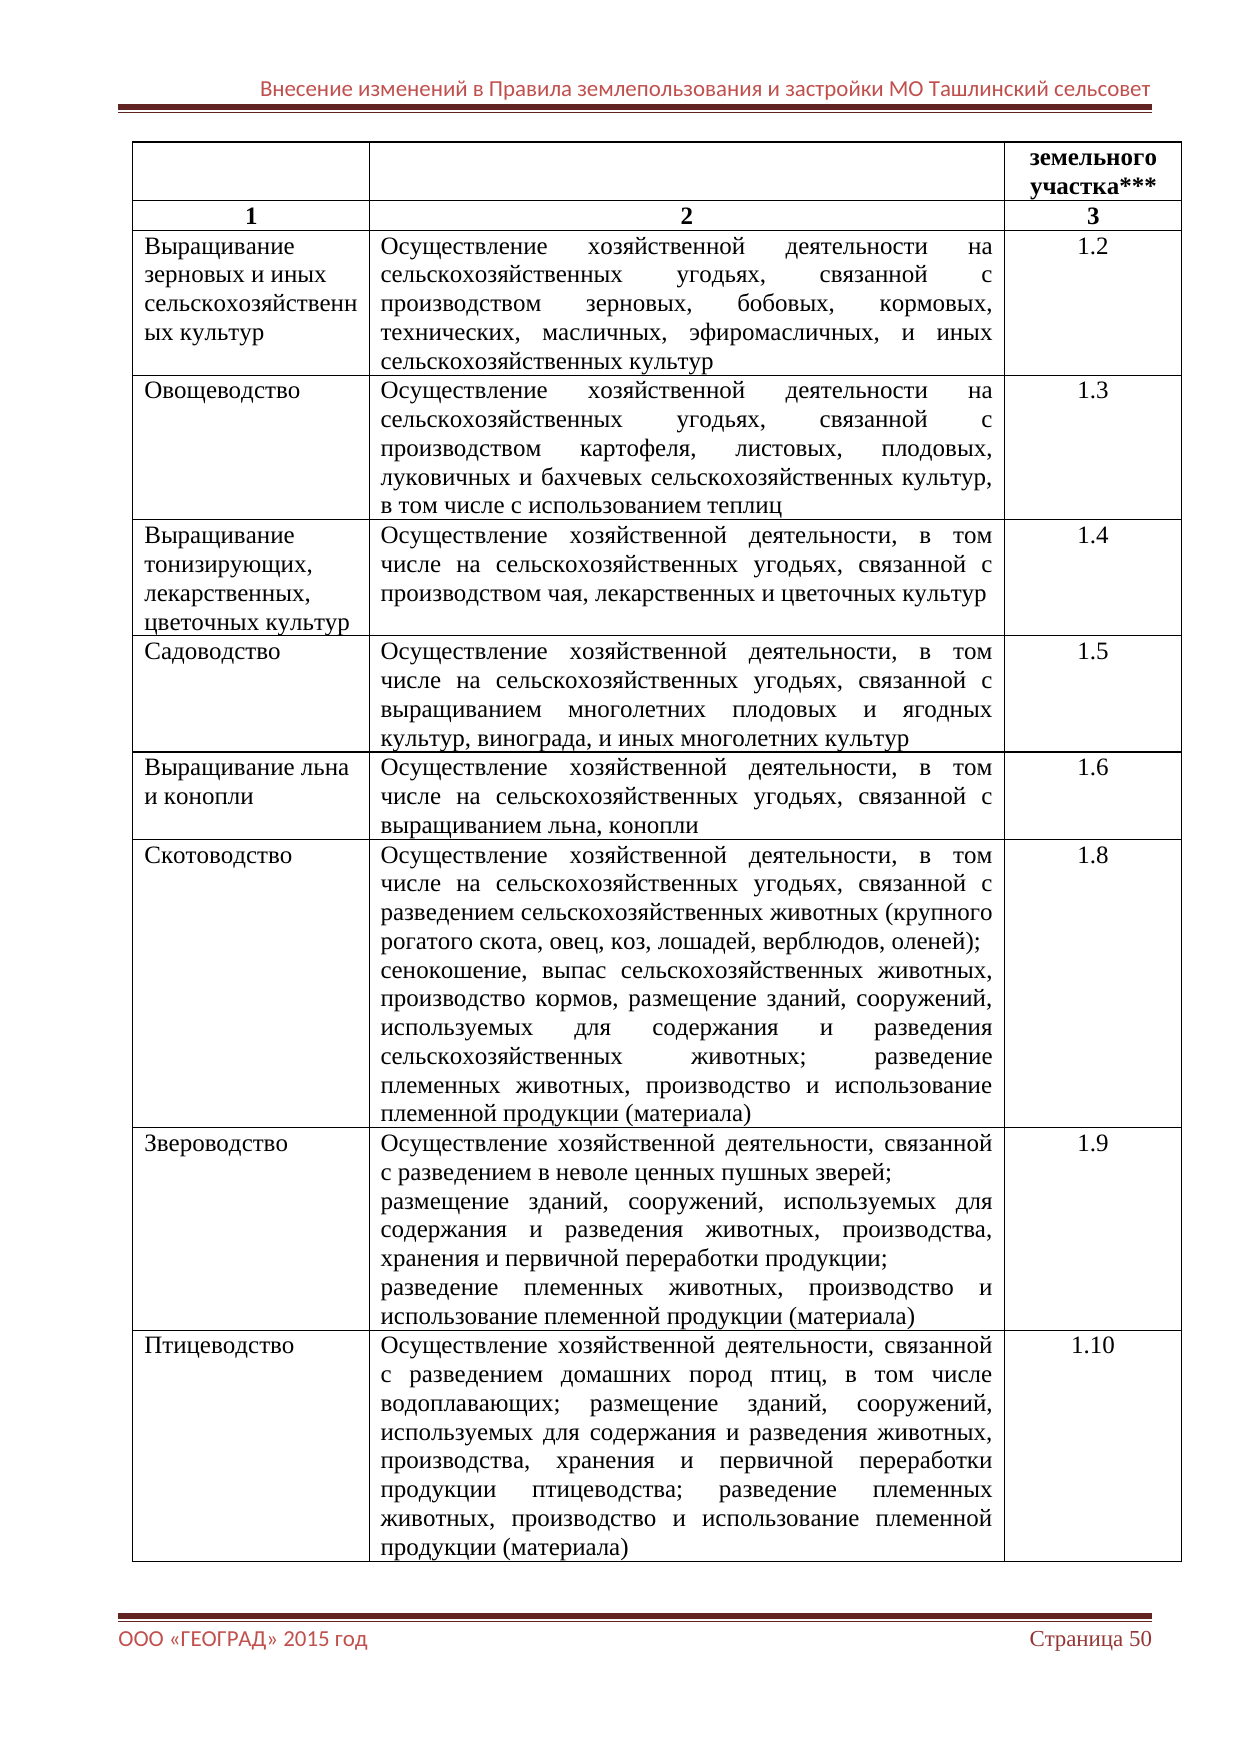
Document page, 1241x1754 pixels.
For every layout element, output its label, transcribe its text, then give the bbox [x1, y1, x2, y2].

table_cell Выращивание зерновых и иных сельскохозяйственных культур [133, 231, 369, 374]
table_cell 2 [370, 201, 1004, 230]
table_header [370, 143, 1004, 200]
table_cell Осуществление хозяйственной деятельности на сельскохозяйственных угодьях, связанной с производством зерновых, бобовых, кормовых, технических, масличных, эфиромасличных, и иных сельскохозяйственных культур [370, 231, 1004, 374]
table_cell 1.3 [1005, 376, 1181, 519]
table_cell Выращивание тонизирующих, лекарственных, цветочных культур [133, 520, 369, 635]
table_cell 1.2 [1005, 231, 1181, 374]
table_cell Осуществление хозяйственной деятельности, в том числе на сельскохозяйственных угодьях, связанной с выращиванием льна, конопли [370, 753, 1004, 839]
table_cell 1.5 [1005, 636, 1181, 751]
table_cell Осуществление хозяйственной деятельности на сельскохозяйственных угодьях, связанной с производством картофеля, листовых, плодовых, луковичных и бахчевых сельскохозяйственных культур, в том числе с использованием теплиц [370, 376, 1004, 519]
table_cell Осуществление хозяйственной деятельности, в том числе на сельскохозяйственных угодьях, связанной с разведением сельскохозяйственных животных (крупного рогатого скота, овец, коз, лошадей, верблюдов, оленей); сенокошение, выпас сельскохозяйственных животных, производство кормов, размещение зданий, сооружений, используемых для содержания и разведения сельскохозяйственных животных; разведение племенных животных, производство и использование племенной продукции (материала) [370, 840, 1004, 1127]
table_cell 1.10 [1005, 1331, 1181, 1561]
table_cell 1 [133, 201, 369, 230]
table_cell 1.8 [1005, 840, 1181, 1127]
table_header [1005, 143, 1181, 200]
table_cell Осуществление хозяйственной деятельности, связанной с разведением в неволе ценных пушных зверей; размещение зданий, сооружений, используемых для содержания и разведения животных, производства, хранения и первичной переработки продукции; разведение племенных животных, производство и использование племенной продукции (материала) [370, 1128, 1004, 1329]
table_cell Птицеводство [133, 1331, 369, 1561]
table_cell 3 [1005, 201, 1181, 230]
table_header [133, 143, 369, 200]
table_cell Осуществление хозяйственной деятельности, в том числе на сельскохозяйственных угодьях, связанной с выращиванием многолетних плодовых и ягодных культур, винограда, и иных многолетних культур [370, 636, 1004, 751]
table_cell 1.6 [1005, 753, 1181, 839]
table_cell Садоводство [133, 636, 369, 751]
table_cell Скотоводство [133, 840, 369, 1127]
table_cell Звероводство [133, 1128, 369, 1329]
table_cell Осуществление хозяйственной деятельности, связанной с разведением домашних пород птиц, в том числе водоплавающих; размещение зданий, сооружений, используемых для содержания и разведения животных, производства, хранения и первичной переработки продукции птицеводства; разведение племенных животных, производство и использование племенной продукции (материала) [370, 1331, 1004, 1561]
table_cell 1.9 [1005, 1128, 1181, 1329]
table_cell 1.4 [1005, 520, 1181, 635]
table_cell Выращивание льна и конопли [133, 753, 369, 839]
table_cell Осуществление хозяйственной деятельности, в том числе на сельскохозяйственных угодьях, связанной с производством чая, лекарственных и цветочных культур [370, 520, 1004, 635]
table_cell Овощеводство [133, 376, 369, 519]
